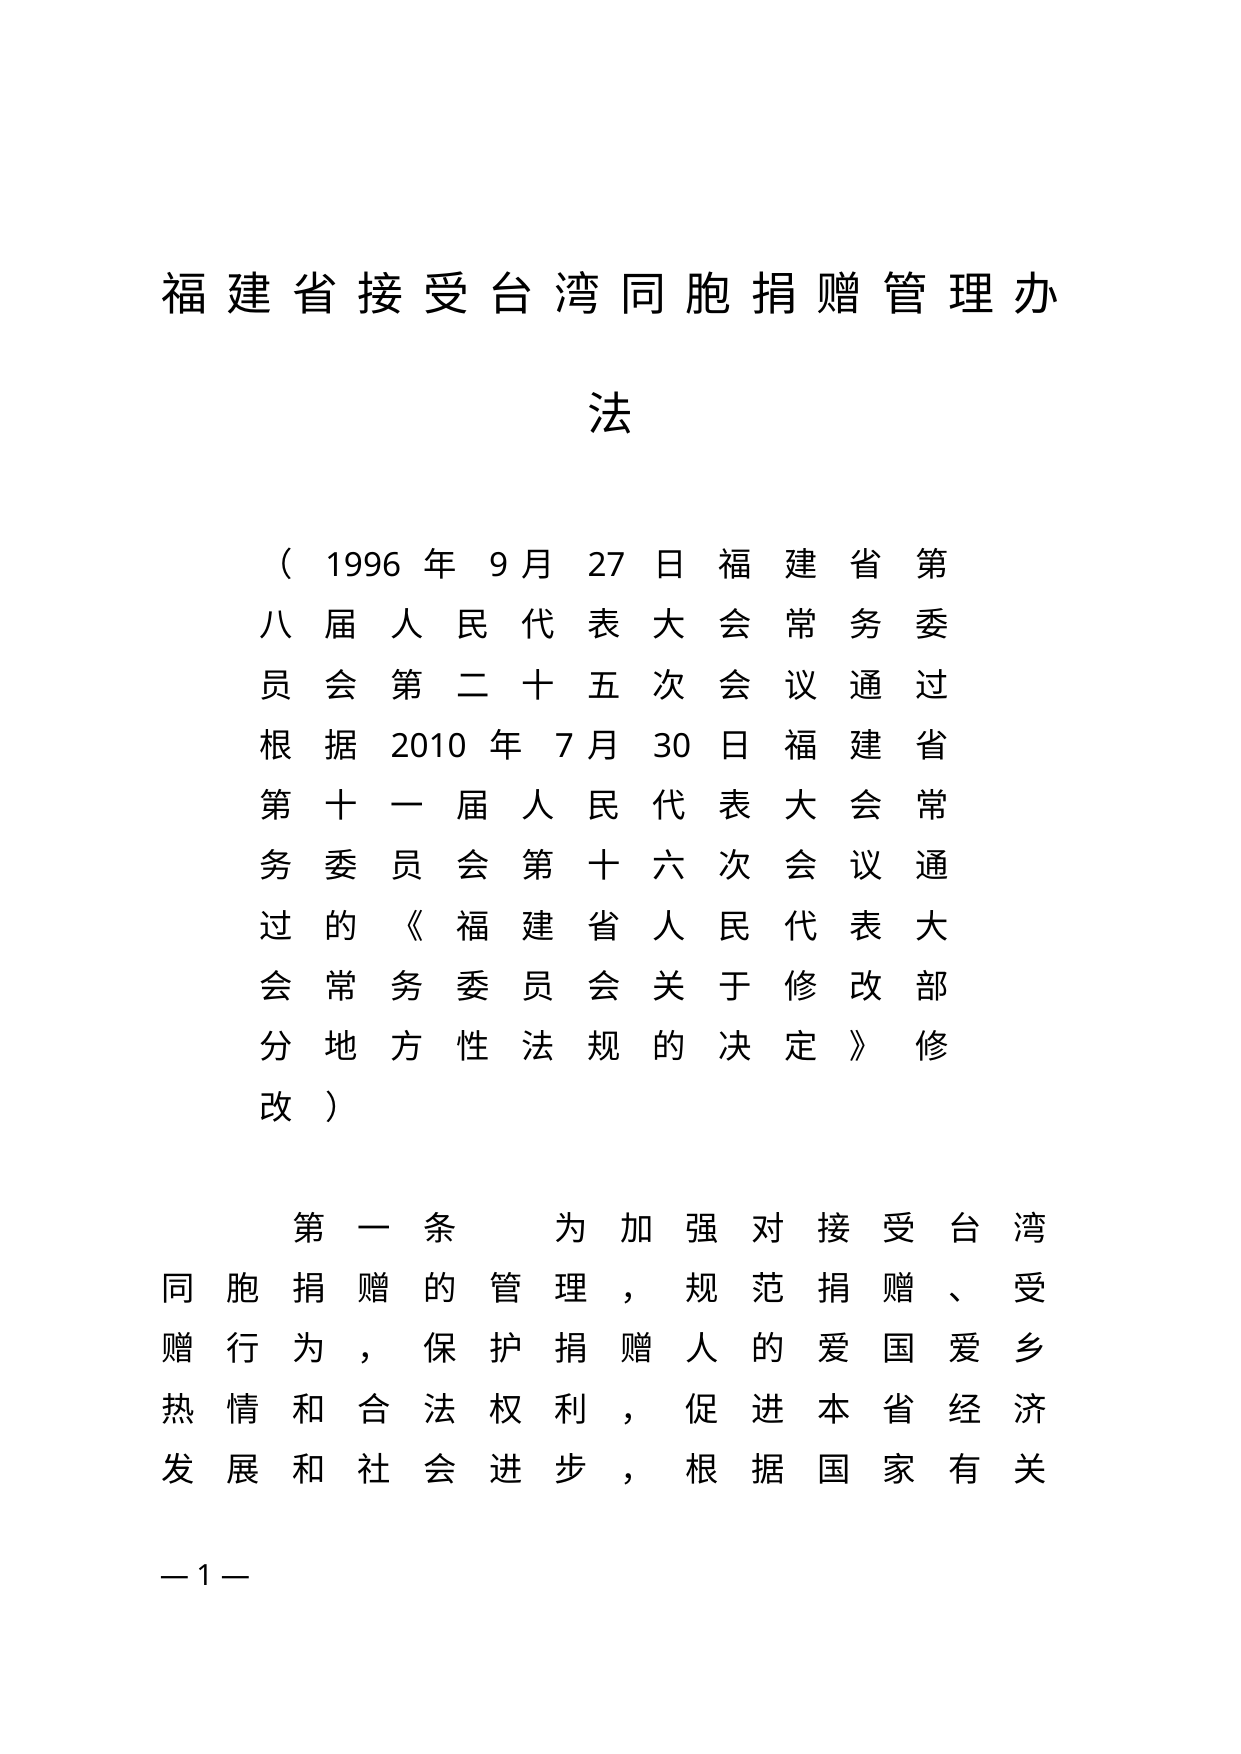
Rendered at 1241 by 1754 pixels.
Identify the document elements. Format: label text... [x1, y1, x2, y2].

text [161, 1195, 1079, 1497]
subtitle （1996年9月27日福建省第八届人民代表大会常务委员会第二十五次会议通过 根据2010年7月30日福建省第十一届人民代表大会常务委员会第十六次会议通过的《福建省人民代表大会常务委员会关于修改部分地方性法规的决定》修改） [227, 532, 1014, 1135]
subtitle 福建省接受台湾同胞捐赠管理办法 [161, 230, 1079, 471]
